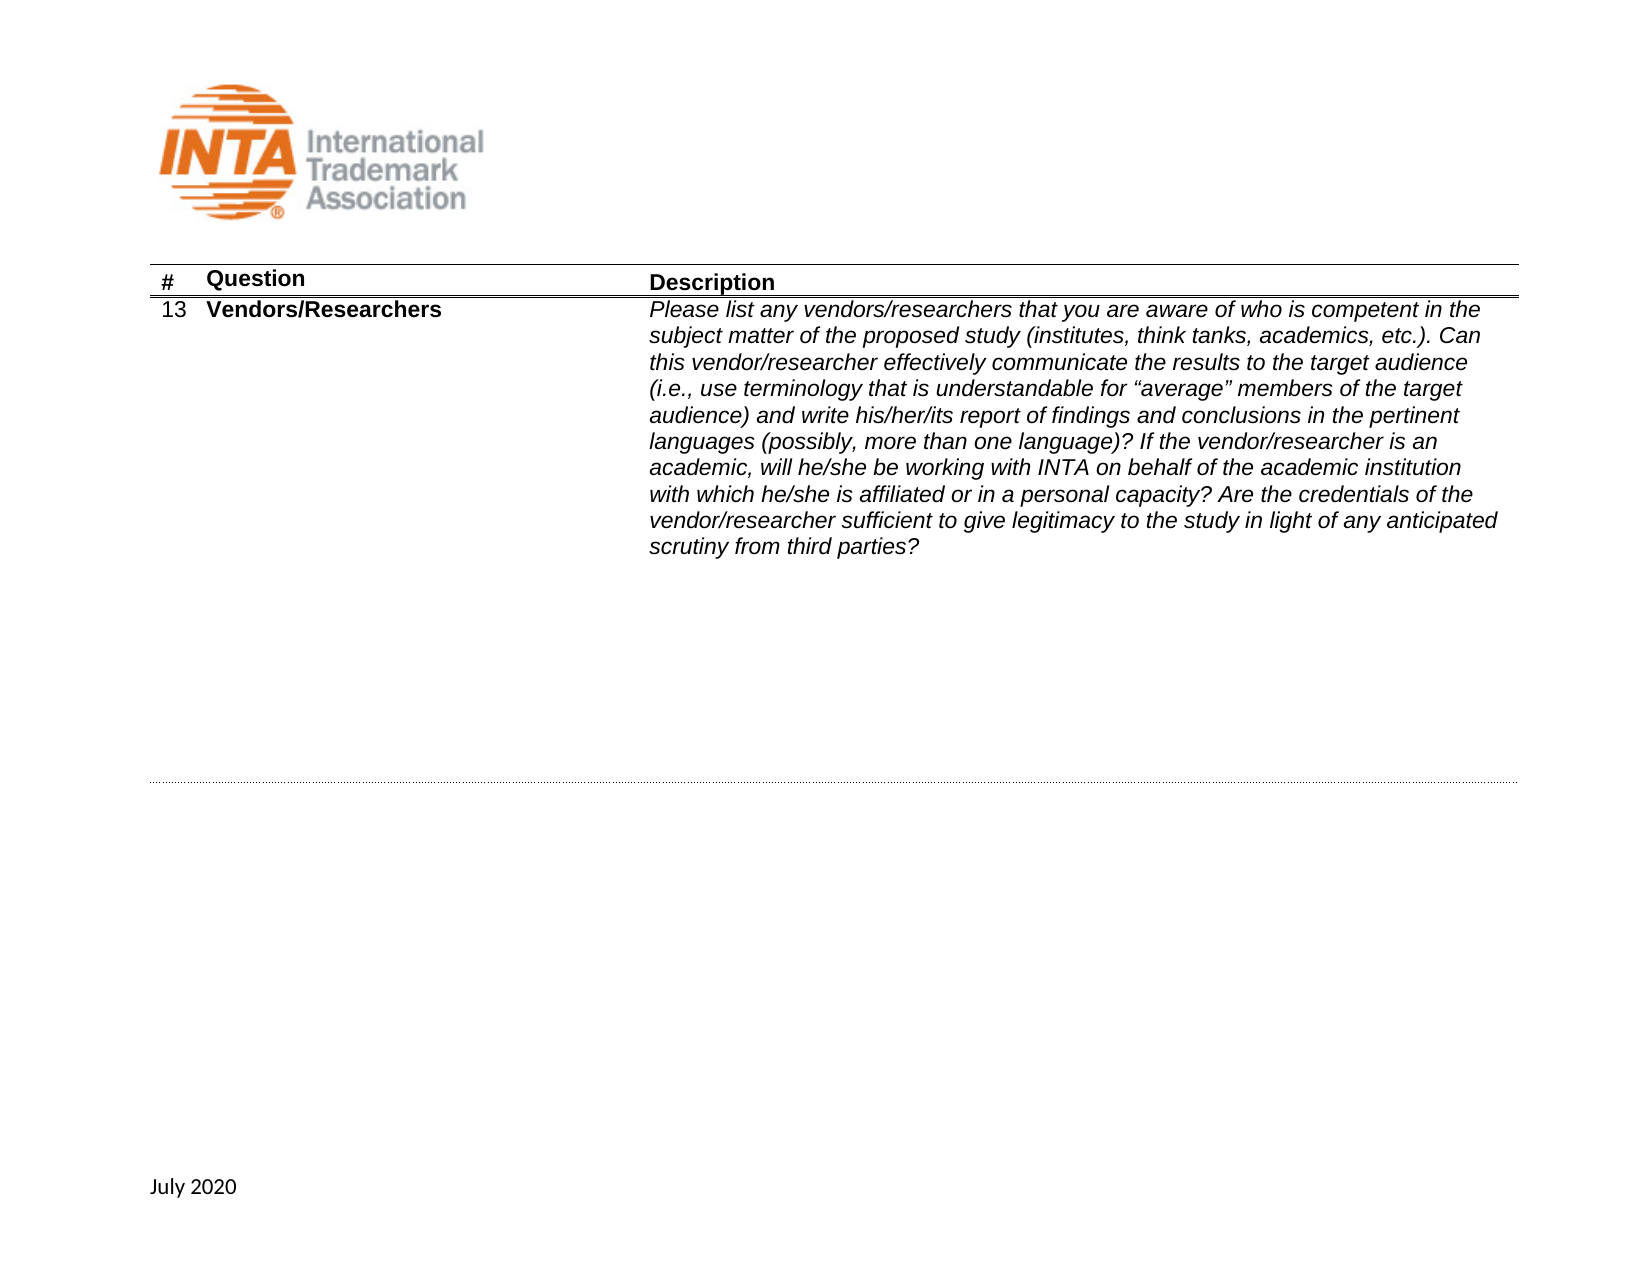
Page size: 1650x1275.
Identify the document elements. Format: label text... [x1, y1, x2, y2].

table_header Question [206, 265, 638, 295]
table_cell Vendors/Researchers [206, 298, 638, 782]
picture [150, 75, 499, 236]
table_header # [150, 265, 206, 295]
table_header Description [638, 265, 1519, 295]
table_cell Please list any vendors/researchers that you are aware of who is competent in the subject matter of the proposed study (institutes, think tanks, academics, etc.). Can this vendor/researcher effectively communicate the results to the target audience (i.e., use terminology that is understandable for “average” members of the target audience) and write his/her/its report of findings and conclusions in the pertinent languages (possibly, more than one language)? If the vendor/researcher is an academic, will he/she be working with INTA on behalf of the academic institution with which he/she is affiliated or in a personal capacity? Are the credentials of the vendor/researcher sufficient to give legitimacy to the study in light of any anticipated scrutiny from third parties? [638, 298, 1519, 782]
table_cell 13 [150, 298, 206, 782]
